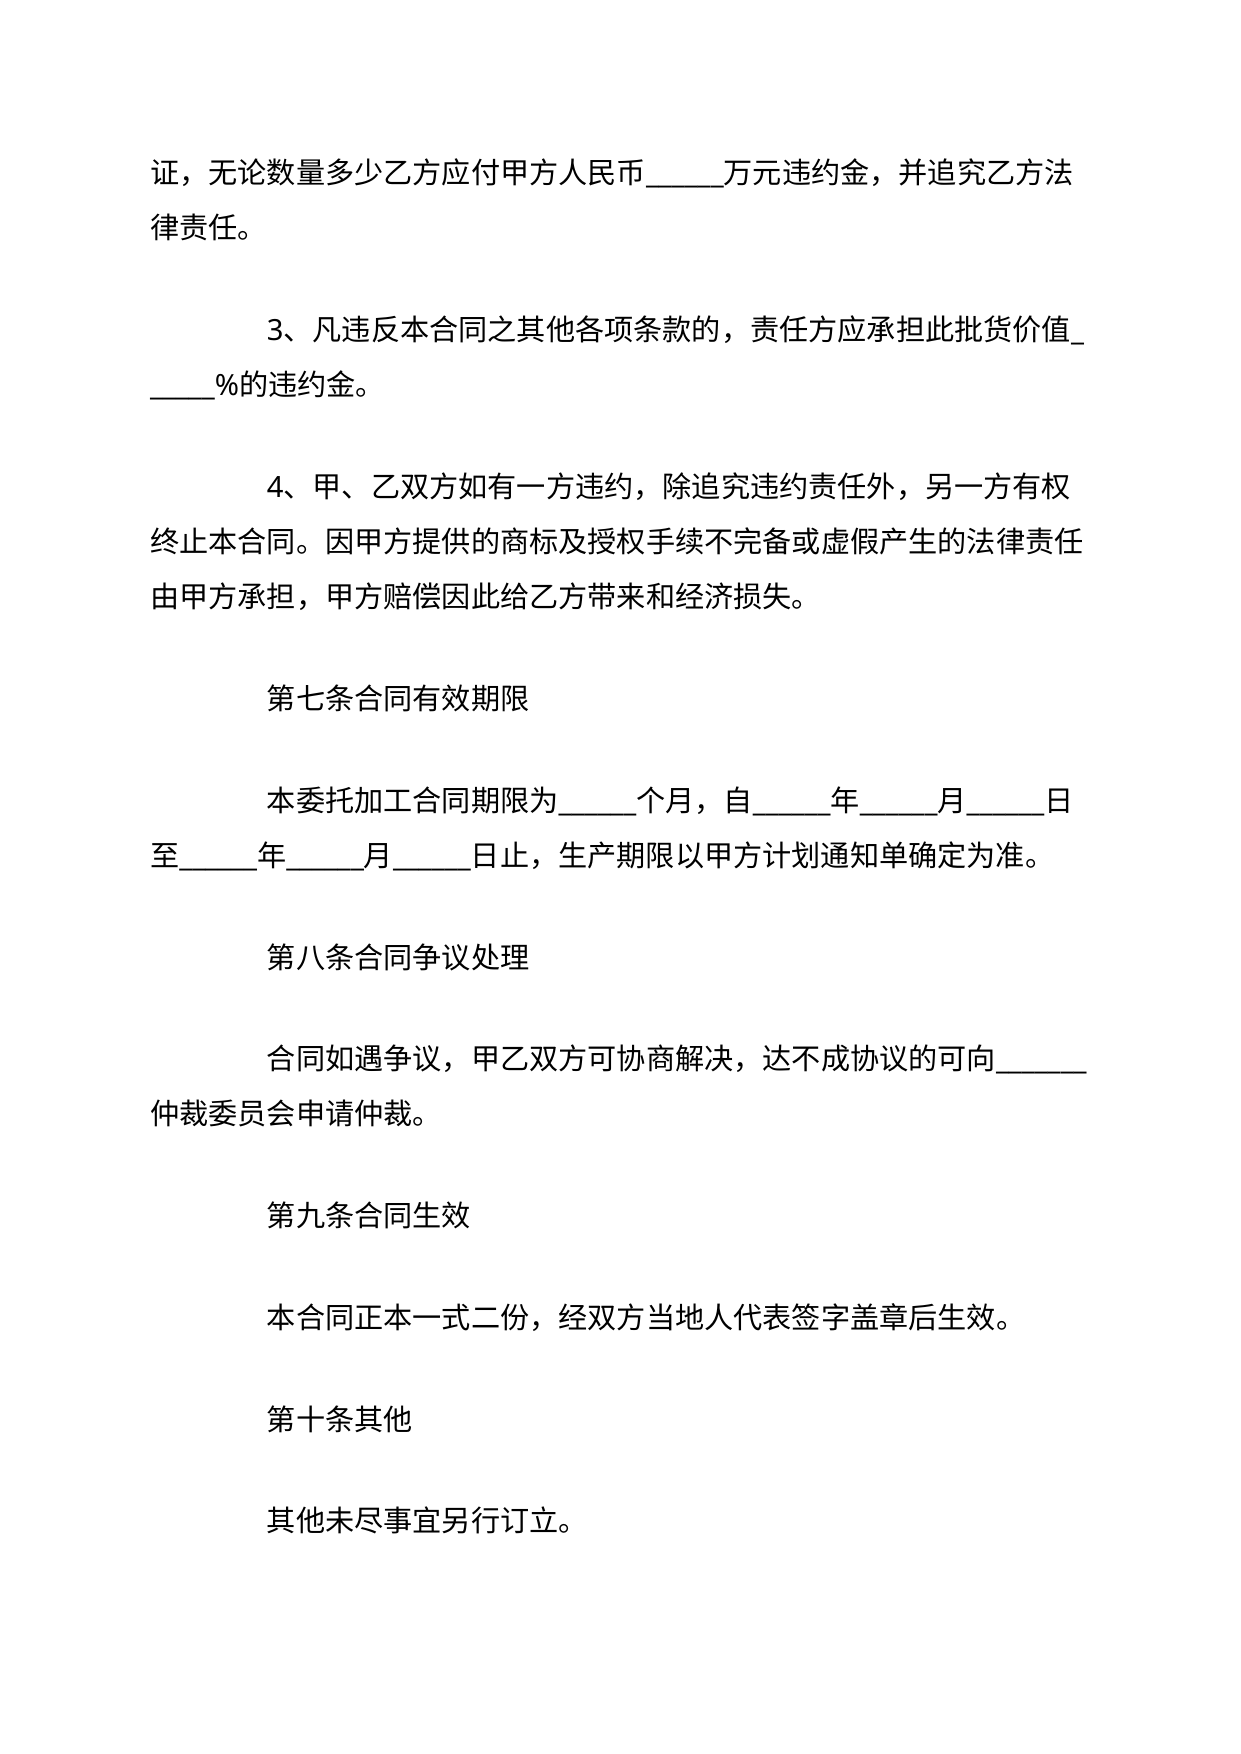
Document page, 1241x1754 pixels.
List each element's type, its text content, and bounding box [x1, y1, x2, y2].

text 3、凡违反本合同之其他各项条款的，责任方应承担此批货价值______%的违约金。 [150, 307, 1090, 404]
text 第十条其他 [150, 1396, 1090, 1438]
text 本委托加工合同期限为______个月，自______年______月______日至______年______月______日止，生产期限以甲方计划通知单确定为准。 [150, 777, 1090, 874]
text 合同如遇争议，甲乙双方可协商解决，达不成协议的可向_______仲裁委员会申请仲裁。 [150, 1036, 1090, 1133]
text 第七条合同有效期限 [150, 675, 1090, 718]
text 第九条合同生效 [150, 1193, 1090, 1235]
text 其他未尽事宜另行订立。 [150, 1498, 1090, 1540]
text 4、甲、乙双方如有一方违约，除追究违约责任外，另一方有权终止本合同。因甲方提供的商标及授权手续不完备或虚假产生的法律责任由甲方承担，甲方赔偿因此给乙方带来和经济损失。 [150, 464, 1090, 616]
text 本合同正本一式二份，经双方当地人代表签字盖章后生效。 [150, 1294, 1090, 1337]
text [150, 150, 1090, 247]
text 第八条合同争议处理 [150, 934, 1090, 976]
